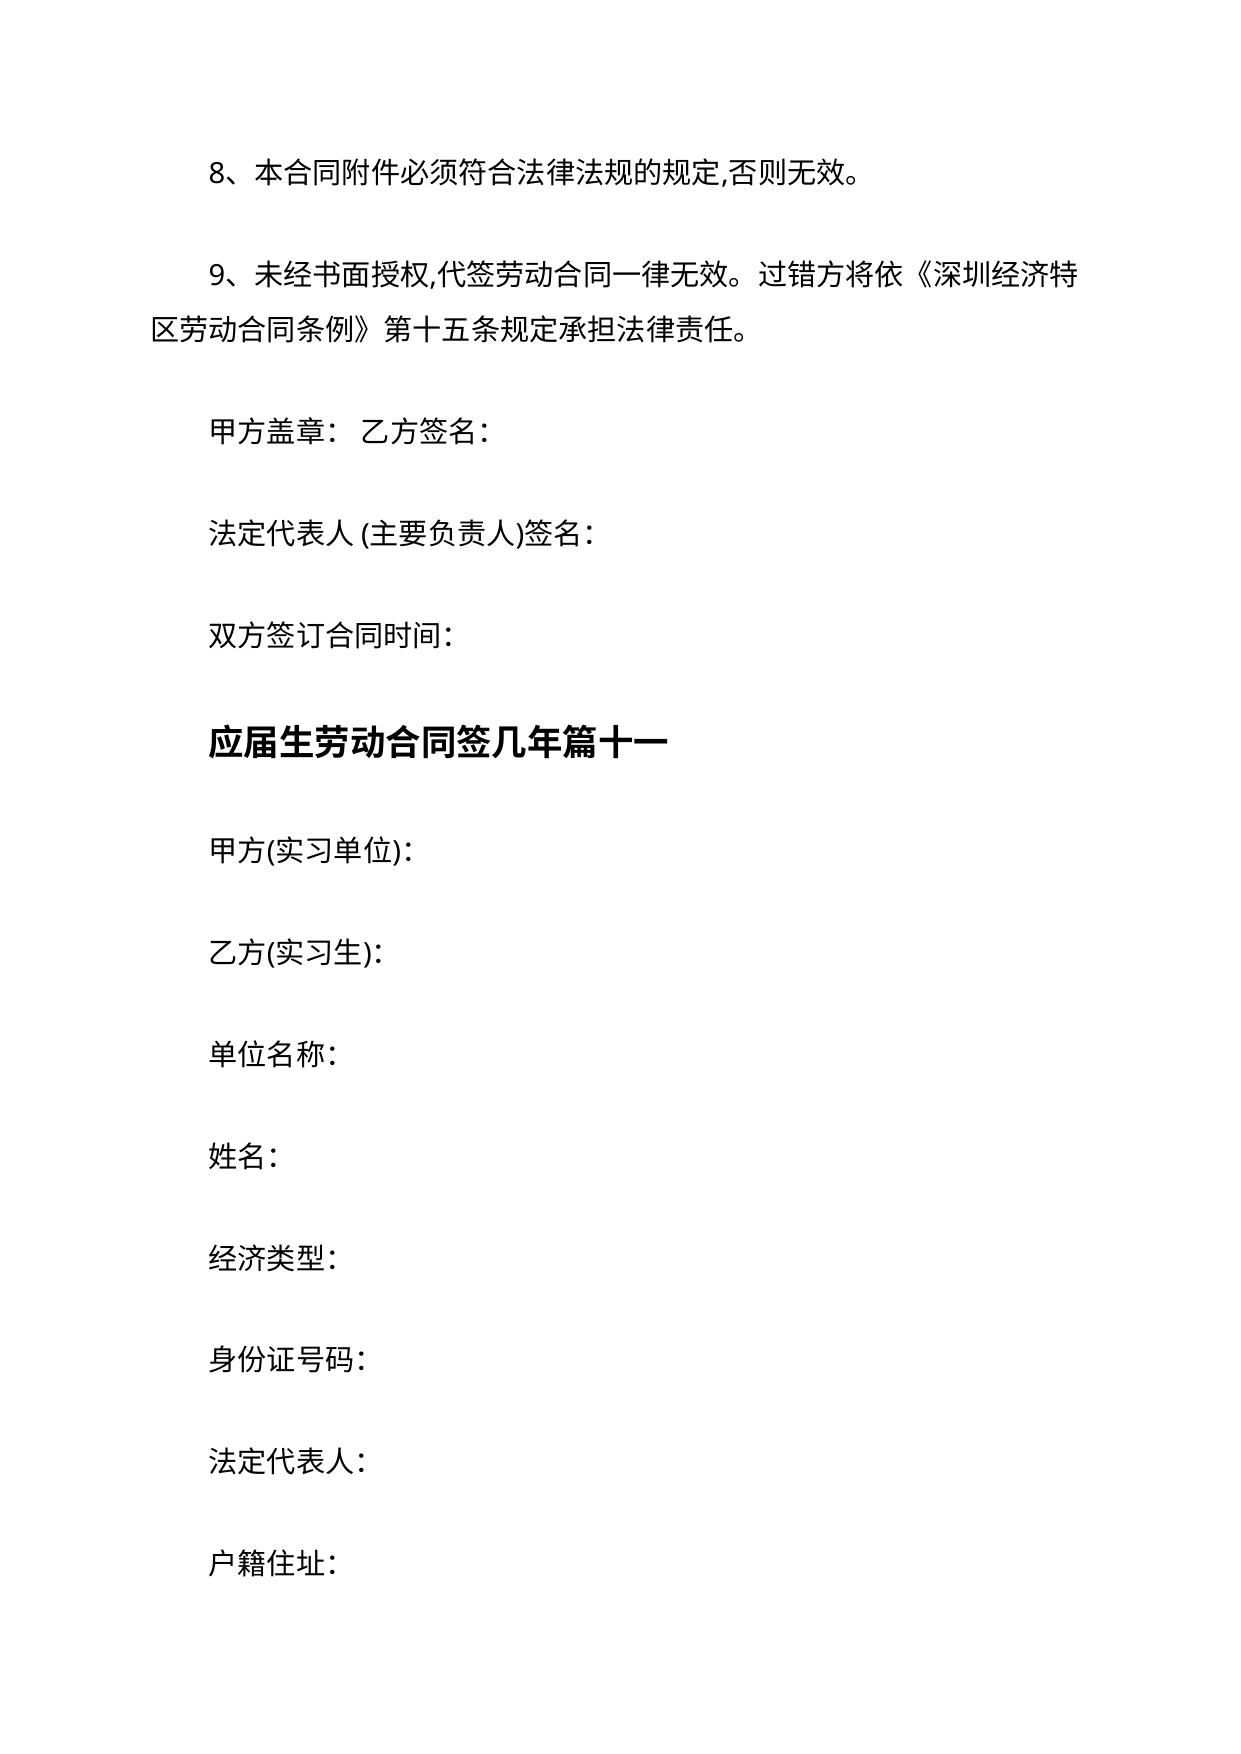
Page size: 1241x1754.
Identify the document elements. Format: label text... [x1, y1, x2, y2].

text 8、本合同附件必须符合法律法规的规定,否则无效。 [150, 150, 1090, 192]
text 法定代表人 (主要负责人)签名： [150, 511, 1090, 553]
text 法定代表人： [150, 1439, 1090, 1481]
text 单位名称： [150, 1032, 1090, 1074]
text 应届生劳动合同签几年篇十一 [150, 714, 1090, 766]
text 甲方盖章： 乙方签名： [150, 409, 1090, 451]
text 身份证号码： [150, 1337, 1090, 1379]
text 经济类型： [150, 1235, 1090, 1277]
text 姓名： [150, 1133, 1090, 1176]
text 双方签订合同时间： [150, 612, 1090, 655]
text 户籍住址： [150, 1541, 1090, 1583]
text 乙方(实习生)： [150, 930, 1090, 972]
text 甲方(实习单位)： [150, 828, 1090, 870]
text 9、未经书面授权,代签劳动合同一律无效。过错方将依《深圳经济特区劳动合同条例》第十五条规定承担法律责任。 [150, 252, 1090, 349]
